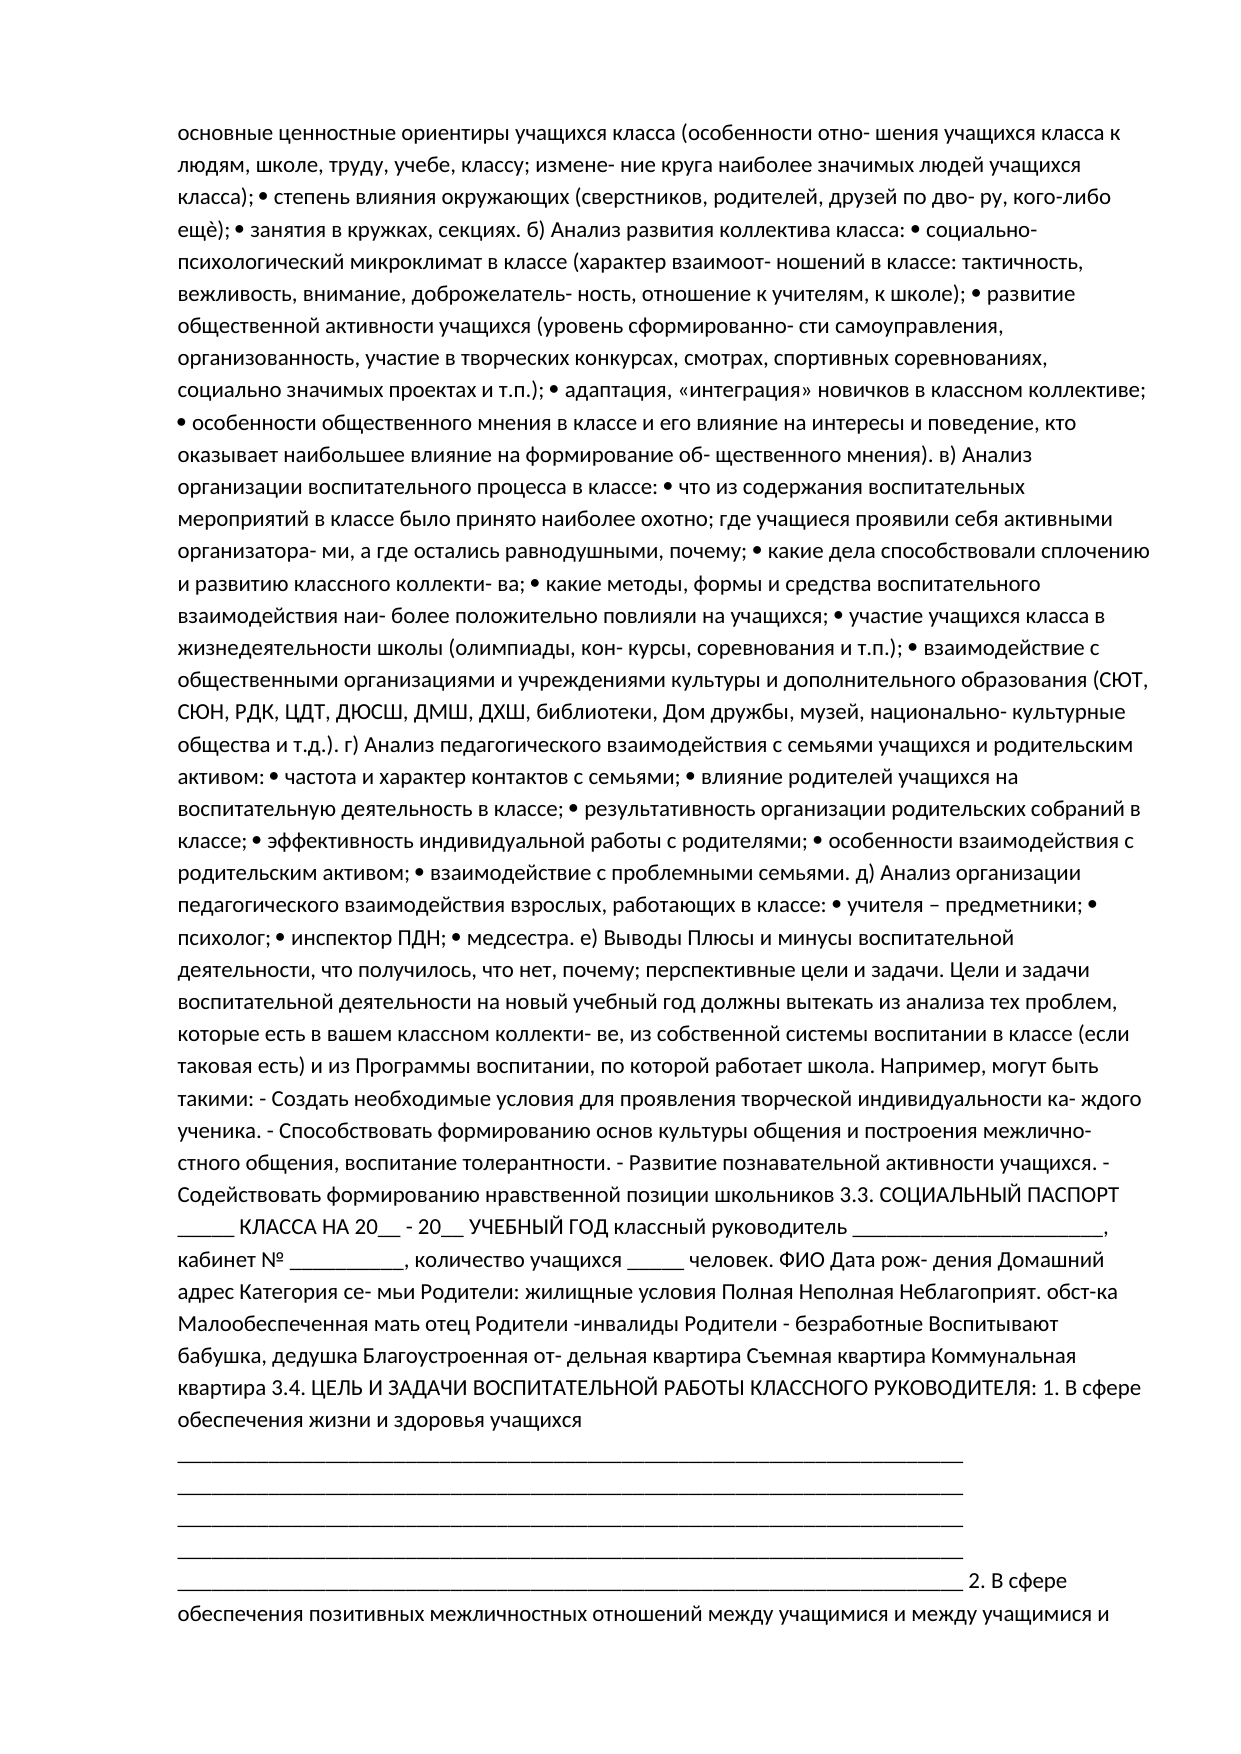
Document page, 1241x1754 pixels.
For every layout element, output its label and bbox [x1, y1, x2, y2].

text [177, 118, 1152, 1627]
